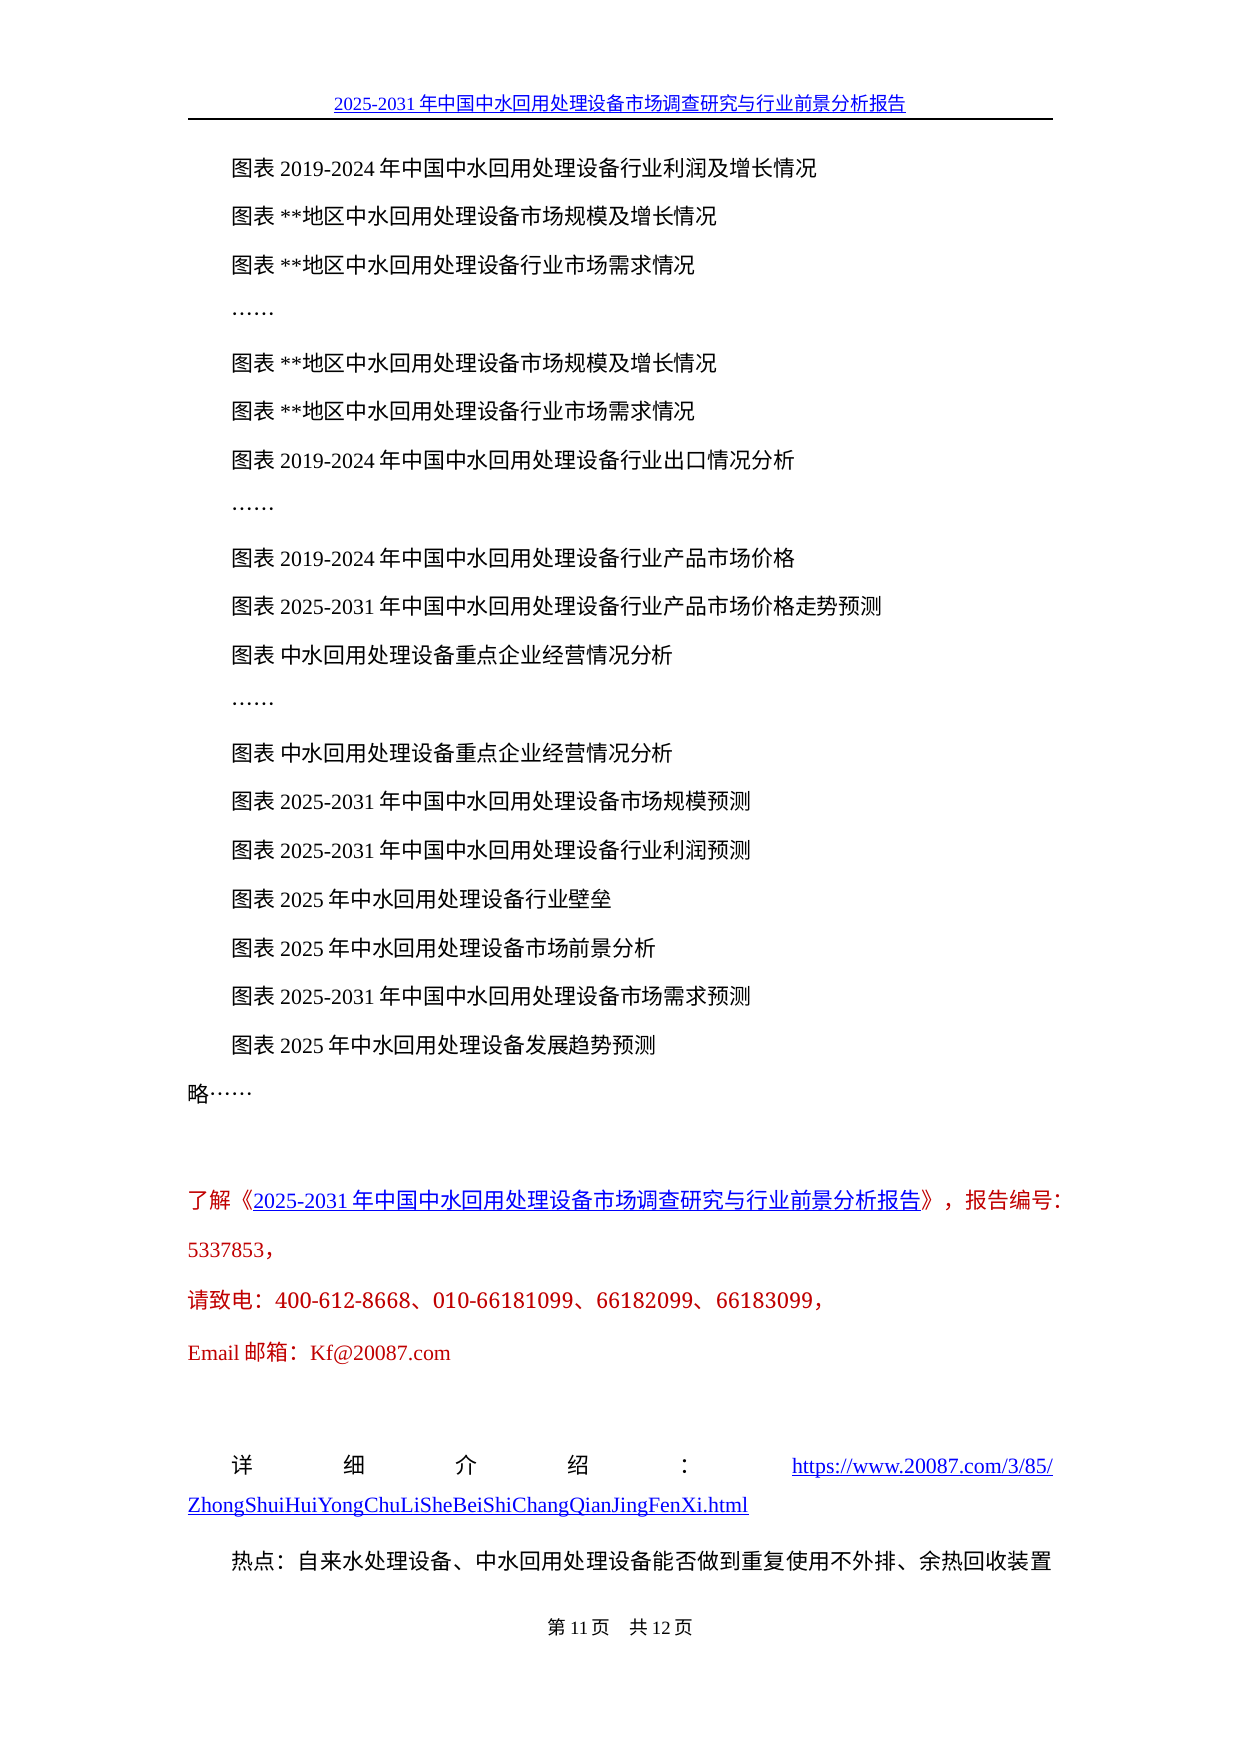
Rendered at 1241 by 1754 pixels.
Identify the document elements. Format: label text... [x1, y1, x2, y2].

text 了解《2025-2031年中国中水回用处理设备市场调查研究与行业前景分析报告》，报告编号：5337853， [187, 1183, 1053, 1264]
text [187, 1543, 1053, 1576]
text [187, 150, 1053, 1109]
text Email邮箱：Kf@20087.com [187, 1335, 1053, 1367]
text 详细介绍：https://www.20087.com/3/85/ZhongShuiHuiYongChuLiSheBeiShiChangQianJingFenXi.html [187, 1448, 1053, 1521]
text 请致电：400-612-8668、010-66181099、66182099、66183099， [187, 1283, 1053, 1316]
